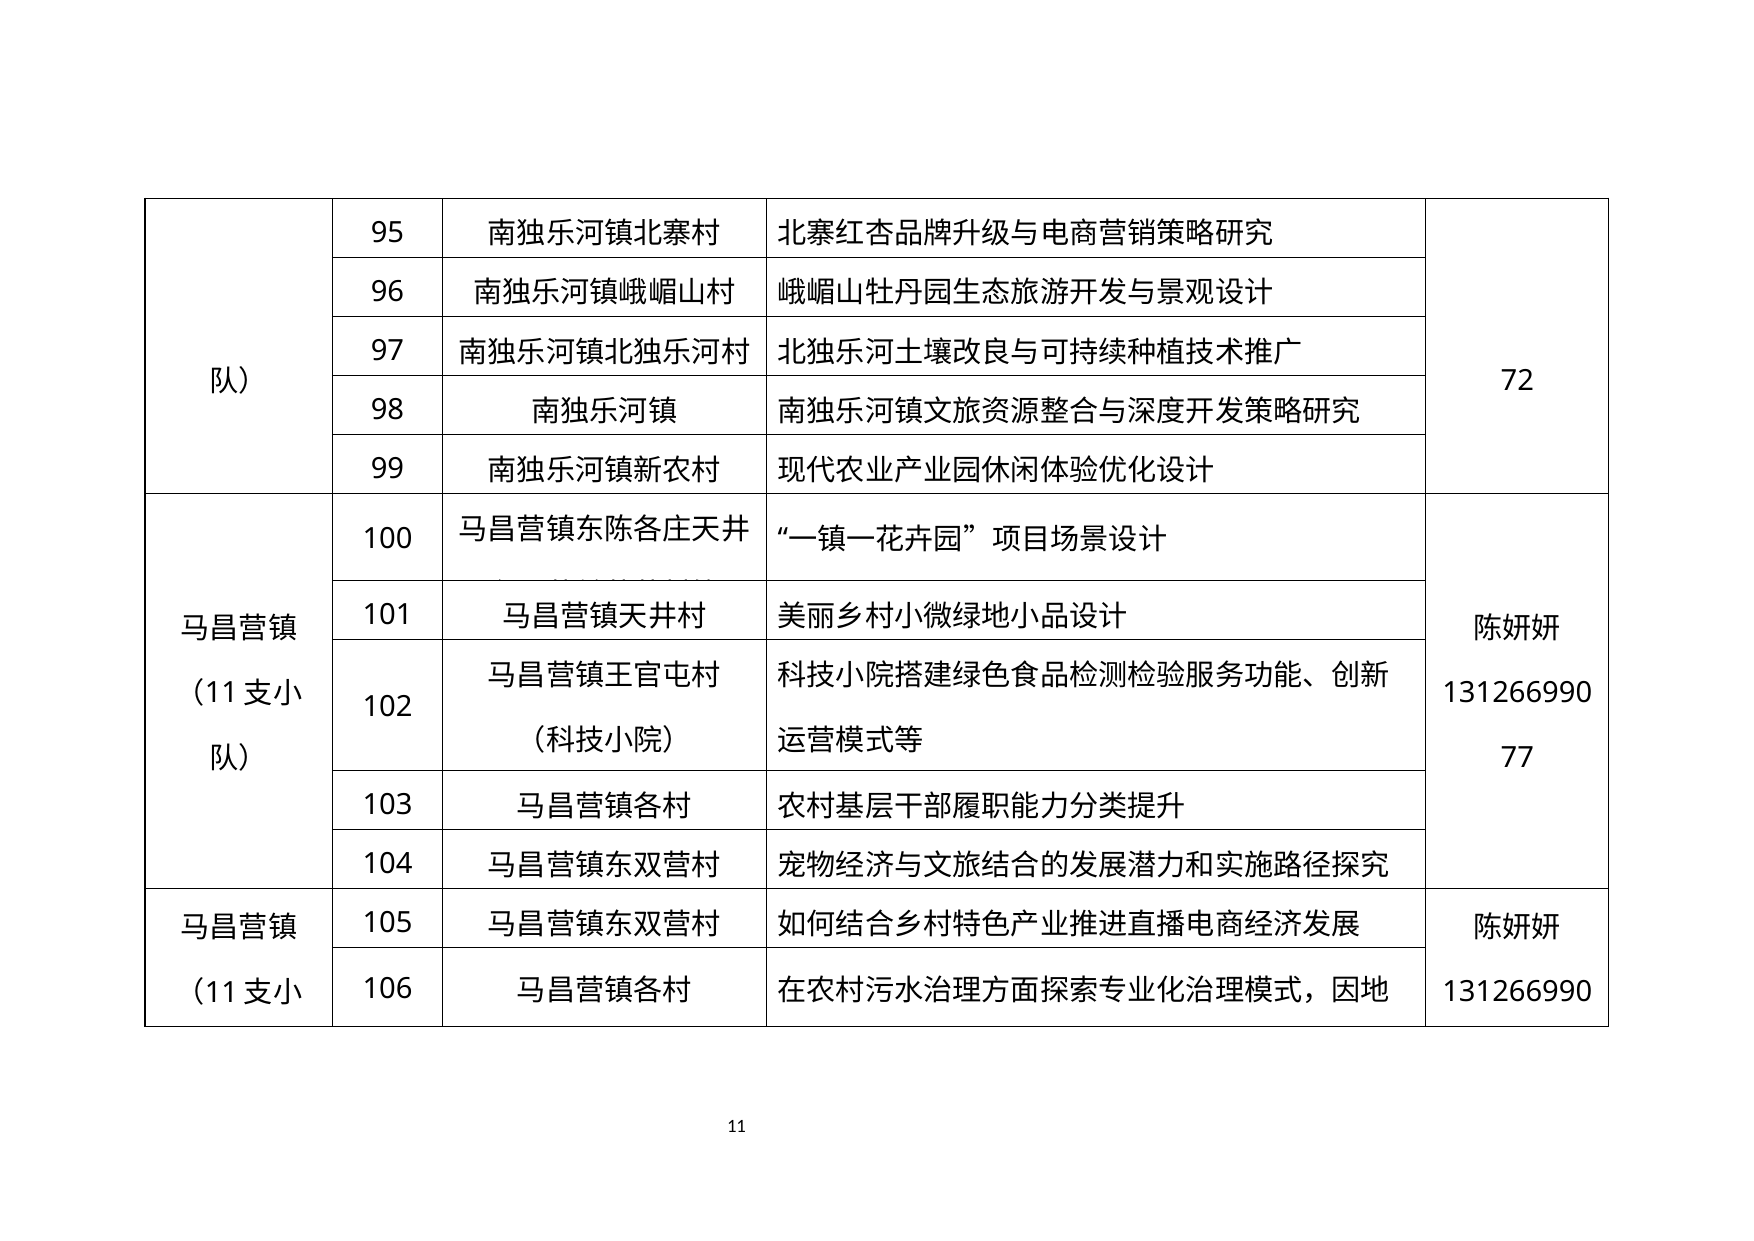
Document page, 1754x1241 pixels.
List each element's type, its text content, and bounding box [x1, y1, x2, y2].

table_cell 101 [333, 581, 442, 639]
table_cell 100 [333, 494, 442, 580]
table_cell 峨嵋山牡丹园生态旅游开发与景观设计 [767, 258, 1425, 316]
table_cell 美丽乡村小微绿地小品设计 [767, 581, 1425, 639]
table_cell 南独乐河镇北独乐河村 [443, 317, 766, 375]
table_cell 106 [333, 948, 442, 1026]
table_cell 陈妍妍13126699077 [1426, 889, 1608, 1026]
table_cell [767, 948, 1425, 1026]
table_cell 农村基层干部履职能力分类提升 [767, 771, 1425, 829]
table_cell 马昌营镇王官屯村 （科技小院） [443, 640, 766, 770]
table_cell 102 [333, 640, 442, 770]
table_cell 马昌营镇天井村 [443, 581, 766, 639]
table_cell 如何结合乡村特色产业推进直播电商经济发展 [767, 889, 1425, 947]
table_cell 99 [333, 435, 442, 493]
table_cell 南独乐河镇峨嵋山村 [443, 258, 766, 316]
table_cell 北寨红杏品牌升级与电商营销策略研究 [767, 199, 1425, 257]
table_cell 马昌营镇 （11支小队） [146, 494, 332, 888]
table_cell 南独乐河镇新农村 [443, 435, 766, 493]
table_cell 马昌营镇各村 [443, 948, 766, 1026]
table_cell 南独乐河镇北寨村 [443, 199, 766, 257]
table_cell 98 [333, 376, 442, 434]
table_cell 马昌营镇 （11支小队） [146, 889, 332, 1026]
table_cell 105 [333, 889, 442, 947]
table_cell 南独乐河镇文旅资源整合与深度开发策略研究 [767, 376, 1425, 434]
table_cell 陈妍妍13126699077 [1426, 494, 1608, 888]
table_cell 97 [333, 317, 442, 375]
table_cell 马昌营镇东双营村 [443, 889, 766, 947]
table_cell “一镇一花卉园”项目场景设计 [767, 494, 1425, 580]
table_cell 宠物经济与文旅结合的发展潜力和实施路径探究 [767, 830, 1425, 888]
table_cell 103 [333, 771, 442, 829]
table_cell 马昌营镇东陈各庄天井东双营前芮营村等 [443, 494, 766, 580]
table_cell 马昌营镇东双营村 [443, 830, 766, 888]
table_cell 现代农业产业园休闲体验优化设计 [767, 435, 1425, 493]
table_cell 104 [333, 830, 442, 888]
table_cell 马昌营镇各村 [443, 771, 766, 829]
table_cell 北独乐河土壤改良与可持续种植技术推广 [767, 317, 1425, 375]
table_cell 95 [333, 199, 442, 257]
table_cell 96 [333, 258, 442, 316]
table_cell 科技小院搭建绿色食品检测检验服务功能、创新运营模式等 [767, 640, 1425, 770]
table_cell 南独乐河镇 [443, 376, 766, 434]
